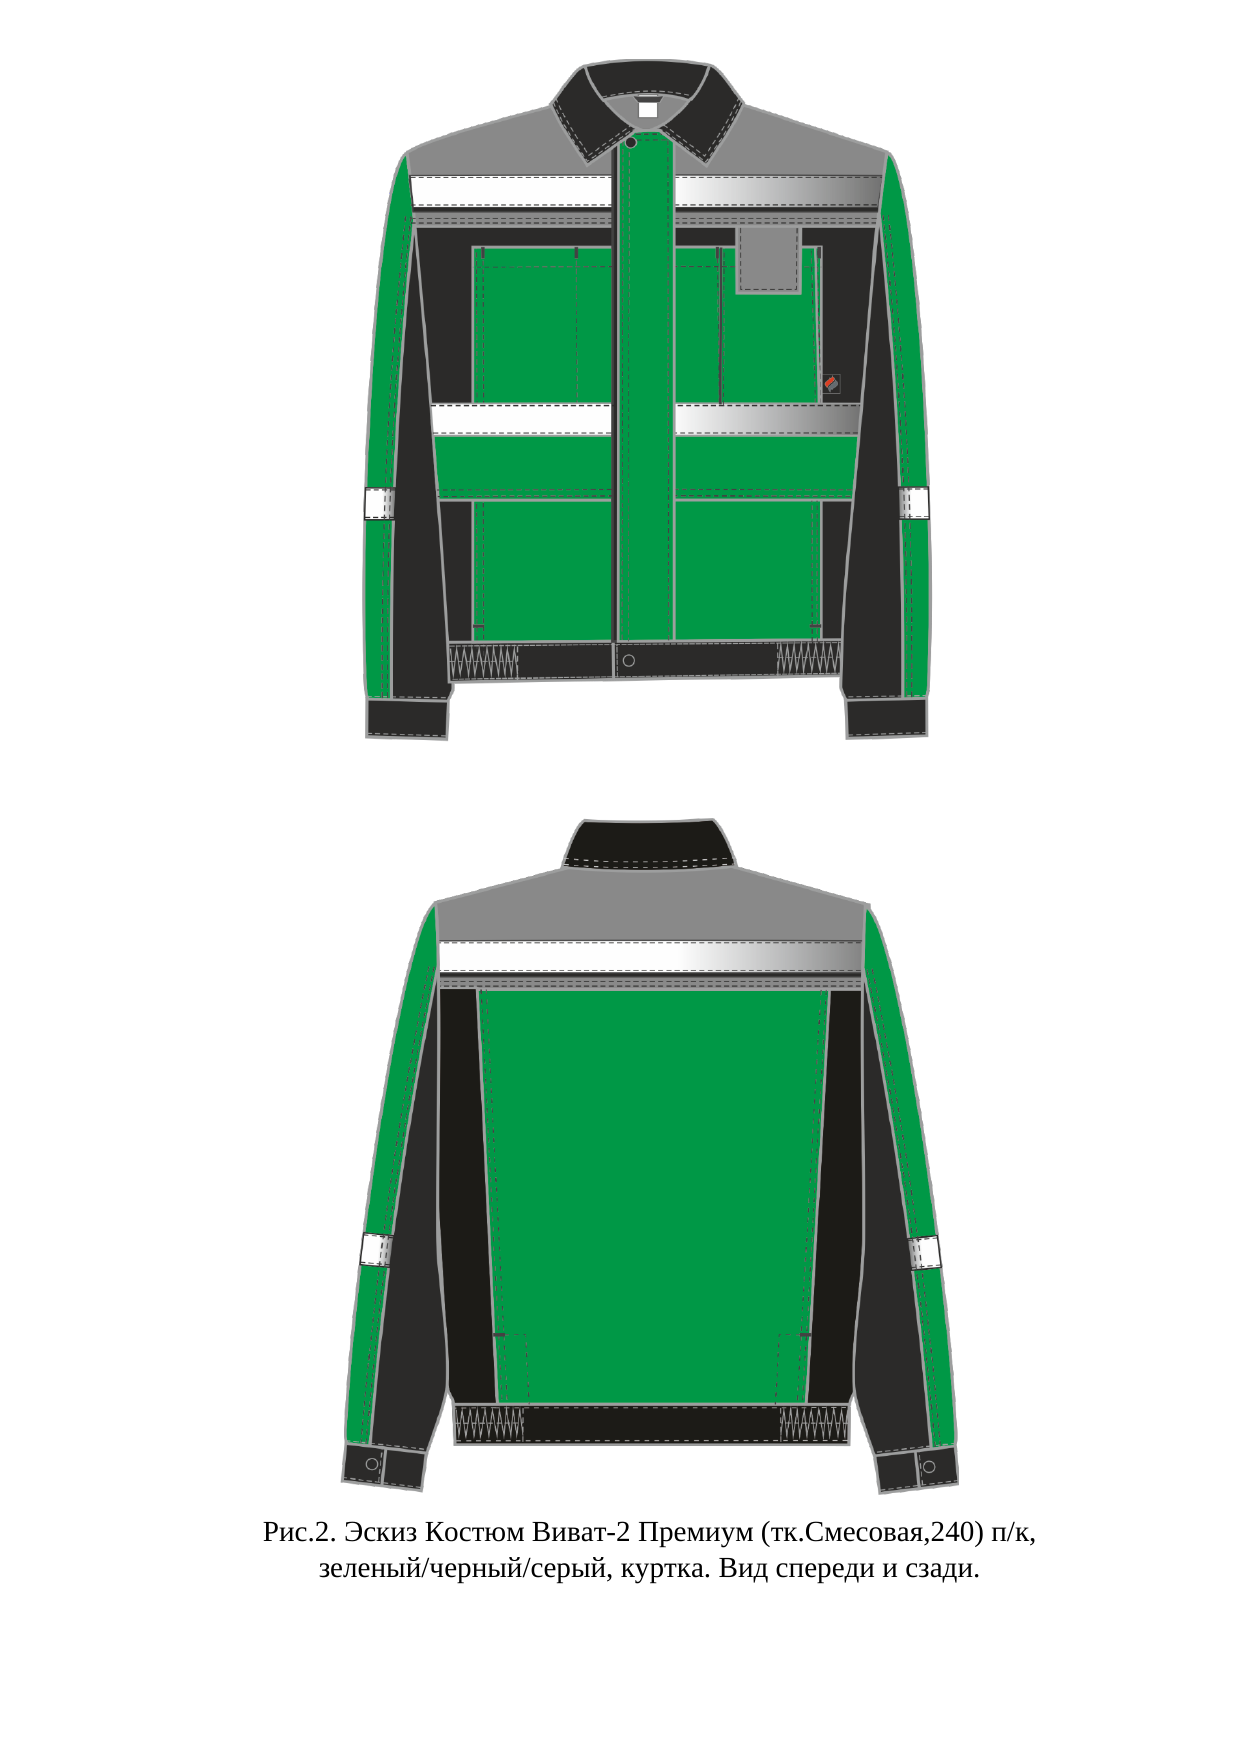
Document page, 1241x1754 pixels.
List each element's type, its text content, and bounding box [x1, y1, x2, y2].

text Рис.2. Эскиз Костюм Виват-2 Премиум (тк.Смесовая,240) п/к, зеленый/черный/серый, куртка. Вид спереди и сзади. [118, 1514, 1181, 1583]
picture [340, 59, 959, 1495]
